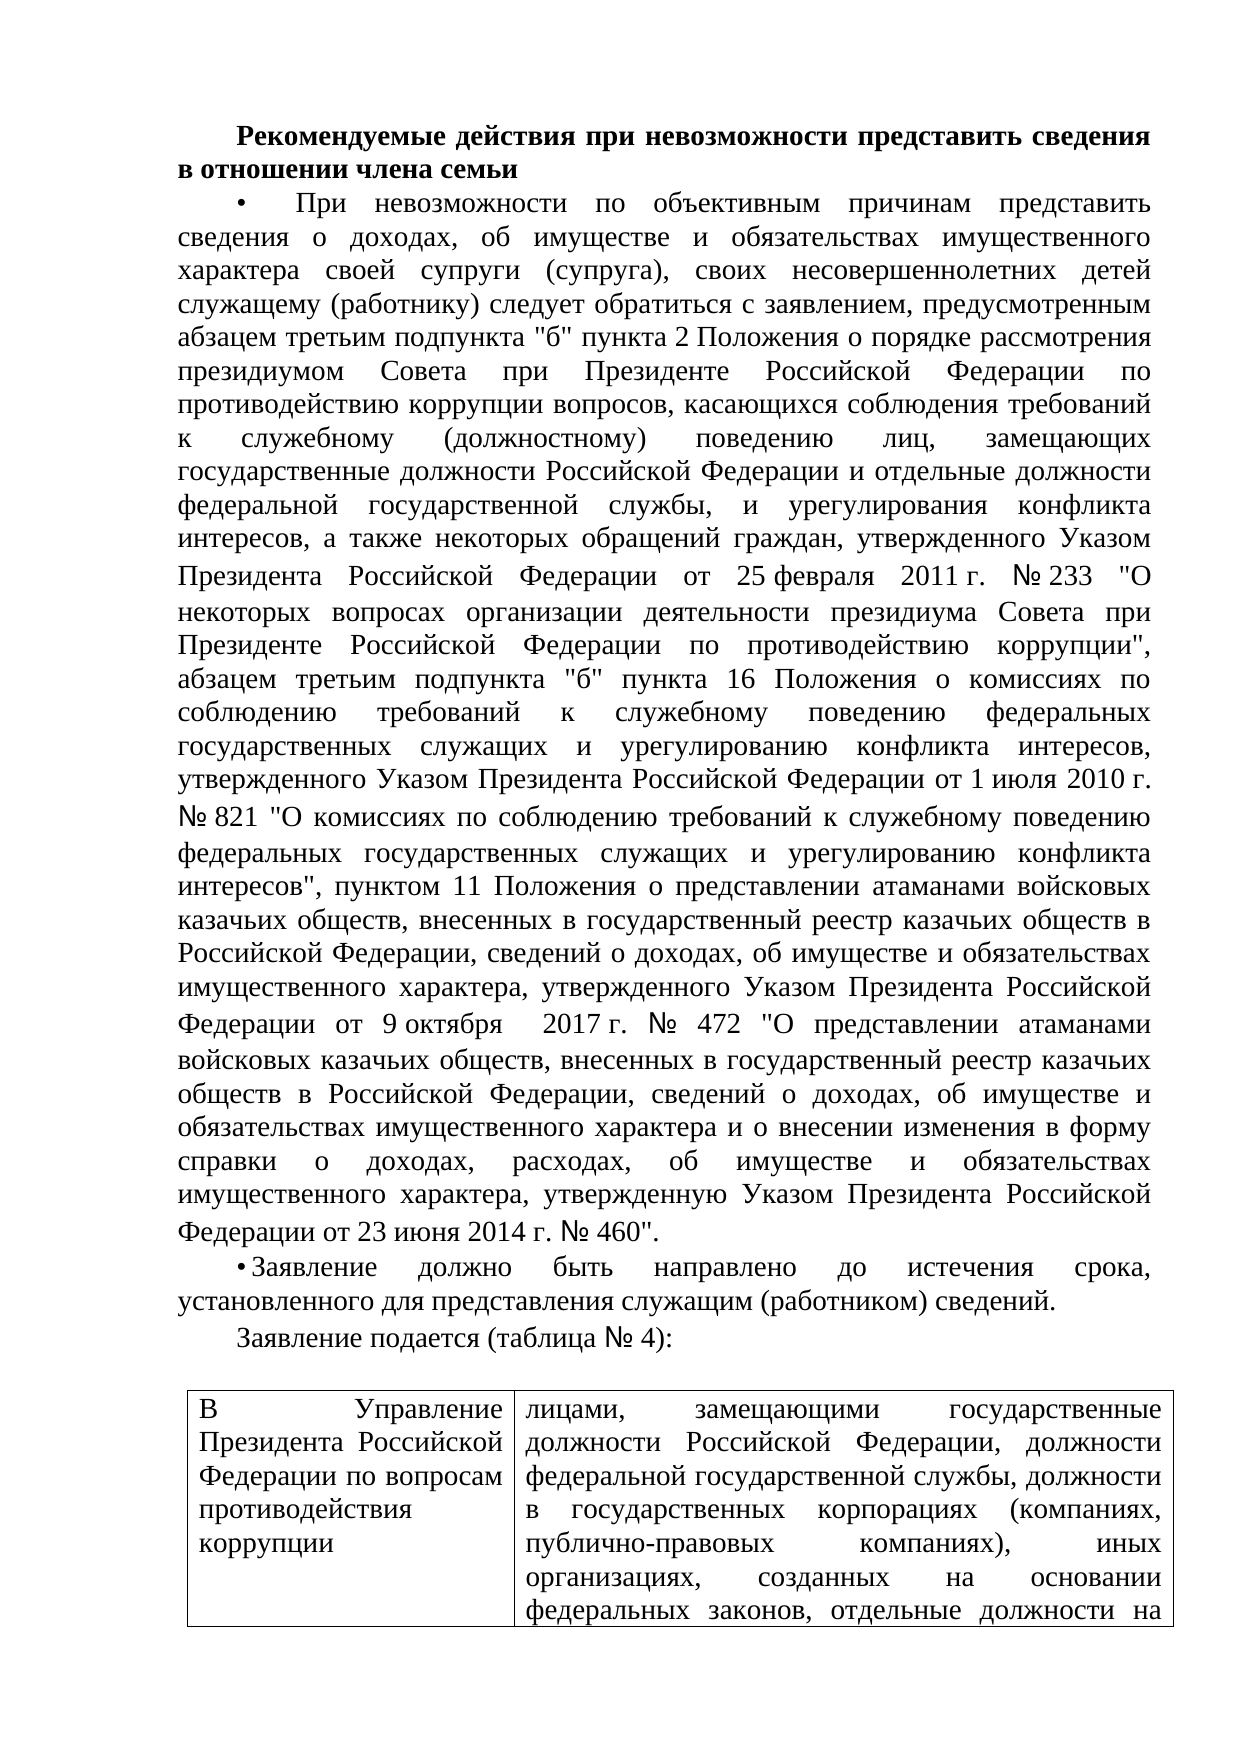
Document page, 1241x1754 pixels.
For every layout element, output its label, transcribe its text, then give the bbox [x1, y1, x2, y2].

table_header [515, 1391, 1173, 1626]
list Заявление должно быть направлено до истечения срока, установленного для представления служащим (работником) сведений. [177, 1249, 1152, 1317]
list При невозможности по объективным причинам представить сведения о доходах, об имуществе и обязательствах имущественного характера своей супруги (супруга), своих несовершеннолетних детей служащему (работнику) следует обратиться с заявлением, предусмотренным абзацем третьим подпункта "б" пункта 2 Положения о порядке рассмотрения президиумом Совета при Президенте Российской Федерации по противодействию коррупции вопросов, касающихся соблюдения требований к служебному (должностному) поведению лиц, замещающих государственные должности Российской Федерации и отдельные должности федеральной государственной службы, и урегулирования конфликта интересов, а также некоторых обращений граждан, утвержденного Указом Президента Российской Федерации от 25 февраля 2011 г. № 233 "О некоторых вопросах организации деятельности президиума Совета при Президенте Российской Федерации по противодействию коррупции", абзацем третьим подпункта "б" пункта 16 Положения о комиссиях по соблюдению требований к служебному поведению федеральных государственных служащих и урегулированию конфликта интересов, утвержденного Указом Президента Российской Федерации от 1 июля 2010 г. № 821 "О комиссиях по соблюдению требований к служебному поведению федеральных государственных служащих и урегулированию конфликта интересов", пунктом 11 Положения о представлении атаманами войсковых казачьих обществ, внесенных в государственный реестр казачьих обществ в Российской Федерации, сведений о доходах, об имуществе и обязательствах имущественного характера, утвержденного Указом Президента Российской Федерации от 9 октября 2017 г. № 472 "О представлении атаманами войсковых казачьих обществ, внесенных в государственный реестр казачьих обществ в Российской Федерации, сведений о доходах, об имуществе и обязательствах имущественного характера и о внесении изменения в форму справки о доходах, расходах, об имуществе и обязательствах имущественного характера, утвержденную Указом Президента Российской Федерации от 23 июня 2014 г. № 460". [177, 185, 1152, 1249]
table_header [188, 1391, 514, 1626]
text Заявление подается (таблица № 4): [177, 1317, 1152, 1356]
text Рекомендуемые действия при невозможности представить сведения в отношении члена семьи [177, 118, 1152, 185]
